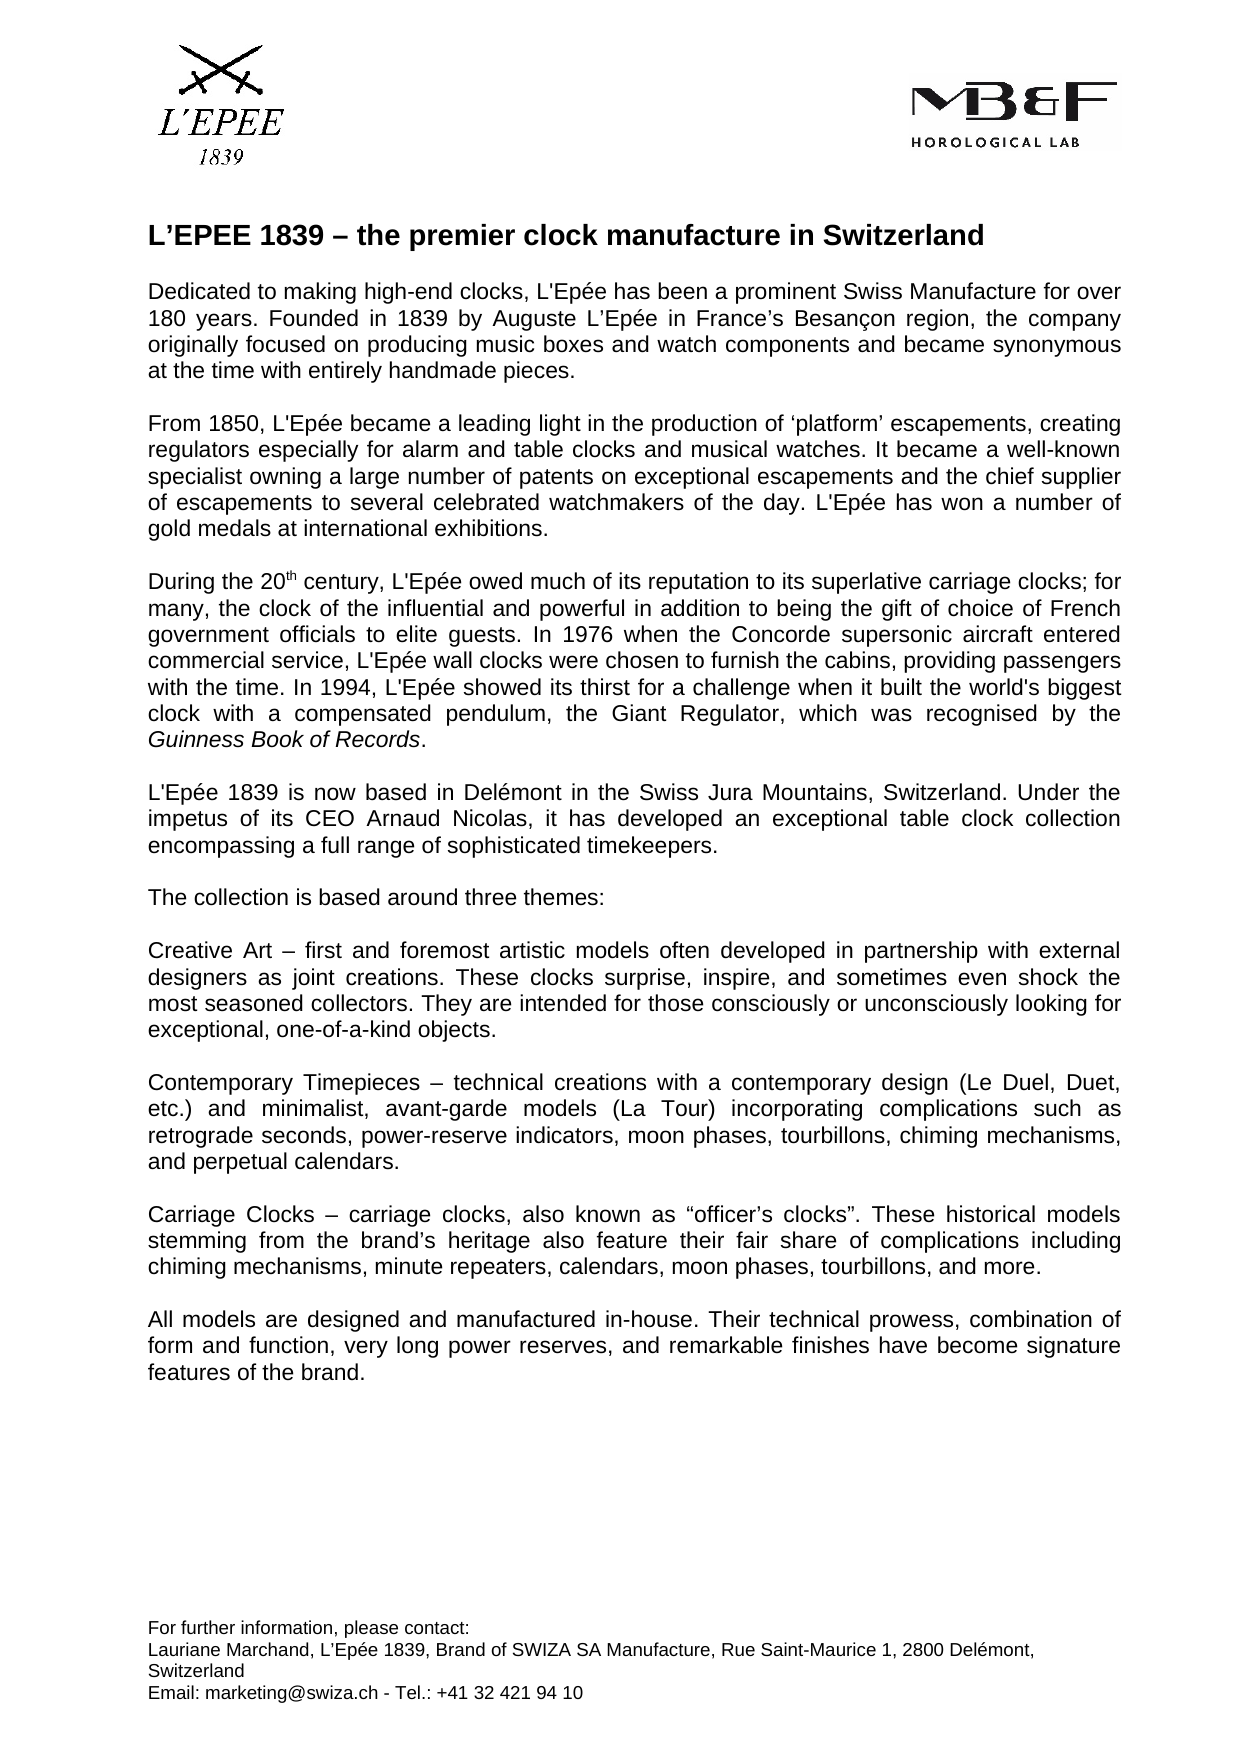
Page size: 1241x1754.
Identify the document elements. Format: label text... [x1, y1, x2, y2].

text Carriage Clocks – carriage clocks, also known as “officer’s clocks”. These historical models stemming from the brand’s heritage also feature their fair share of complications including chiming mechanisms, minute repeaters, calendars, moon phases, tourbillons, and more. [148, 1201, 1122, 1280]
text The collection is based around three themes: [148, 884, 1122, 911]
text L’EPEE 1839 – the premier clock manufacture in Switzerland [148, 218, 1122, 252]
text Contemporary Timepieces – technical creations with a contemporary design (Le Duel, Duet, etc.) and minimalist, avant-garde models (La Tour) incorporating complications such as retrograde seconds, power-reserve indicators, moon phases, tourbillons, chiming mechanisms, and perpetual calendars. [148, 1069, 1122, 1174]
text Dedicated to making high-end clocks, L'Epée has been a prominent Swiss Manufacture for over 180 years. Founded in 1839 by Auguste L’Epée in France’s Besançon region, the company originally focused on producing music boxes and watch components and became synonymous at the time with entirely handmade pieces. [148, 278, 1122, 384]
text From 1850, L'Epée became a leading light in the production of ‘platform’ escapements, creating regulators especially for alarm and table clocks and musical watches. It became a well-known specialist owning a large number of patents on exceptional escapements and the chief supplier of escapements to several celebrated watchmakers of the day. L'Epée has won a number of gold medals at international exhibitions. [148, 410, 1122, 542]
text All models are designed and manufactured in-house. Their technical prowess, combination of form and function, very long power reserves, and remarkable finishes have become signature features of the brand. [148, 1306, 1122, 1385]
text During the 20th century, L'Epée owed much of its reputation to its superlative carriage clocks; for many, the clock of the influential and powerful in addition to being the gift of choice of French government officials to elite guests. In 1976 when the Concorde supersonic aircraft entered commercial service, L'Epée wall clocks were chosen to furnish the cabins, providing passengers with the time. In 1994, L'Epée showed its thirst for a challenge when it built the world's biggest clock with a compensated pendulum, the Giant Regulator, which was recognised by the Guinness Book of Records. [148, 568, 1122, 753]
text L'Epée 1839 is now based in Delémont in the Swiss Jura Mountains, Switzerland. Under the impetus of its CEO Arnaud Nicolas, it has developed an exceptional table clock collection encompassing a full range of sophisticated timekeepers. [148, 779, 1122, 858]
picture [908, 73, 1123, 151]
picture [147, 32, 293, 178]
text Creative Art – first and foremost artistic models often developed in partnership with external designers as joint creations. These clocks surprise, inspire, and sometimes even shock the most seasoned collectors. They are intended for those consciously or unconsciously looking for exceptional, one-of-a-kind objects. [148, 937, 1122, 1042]
